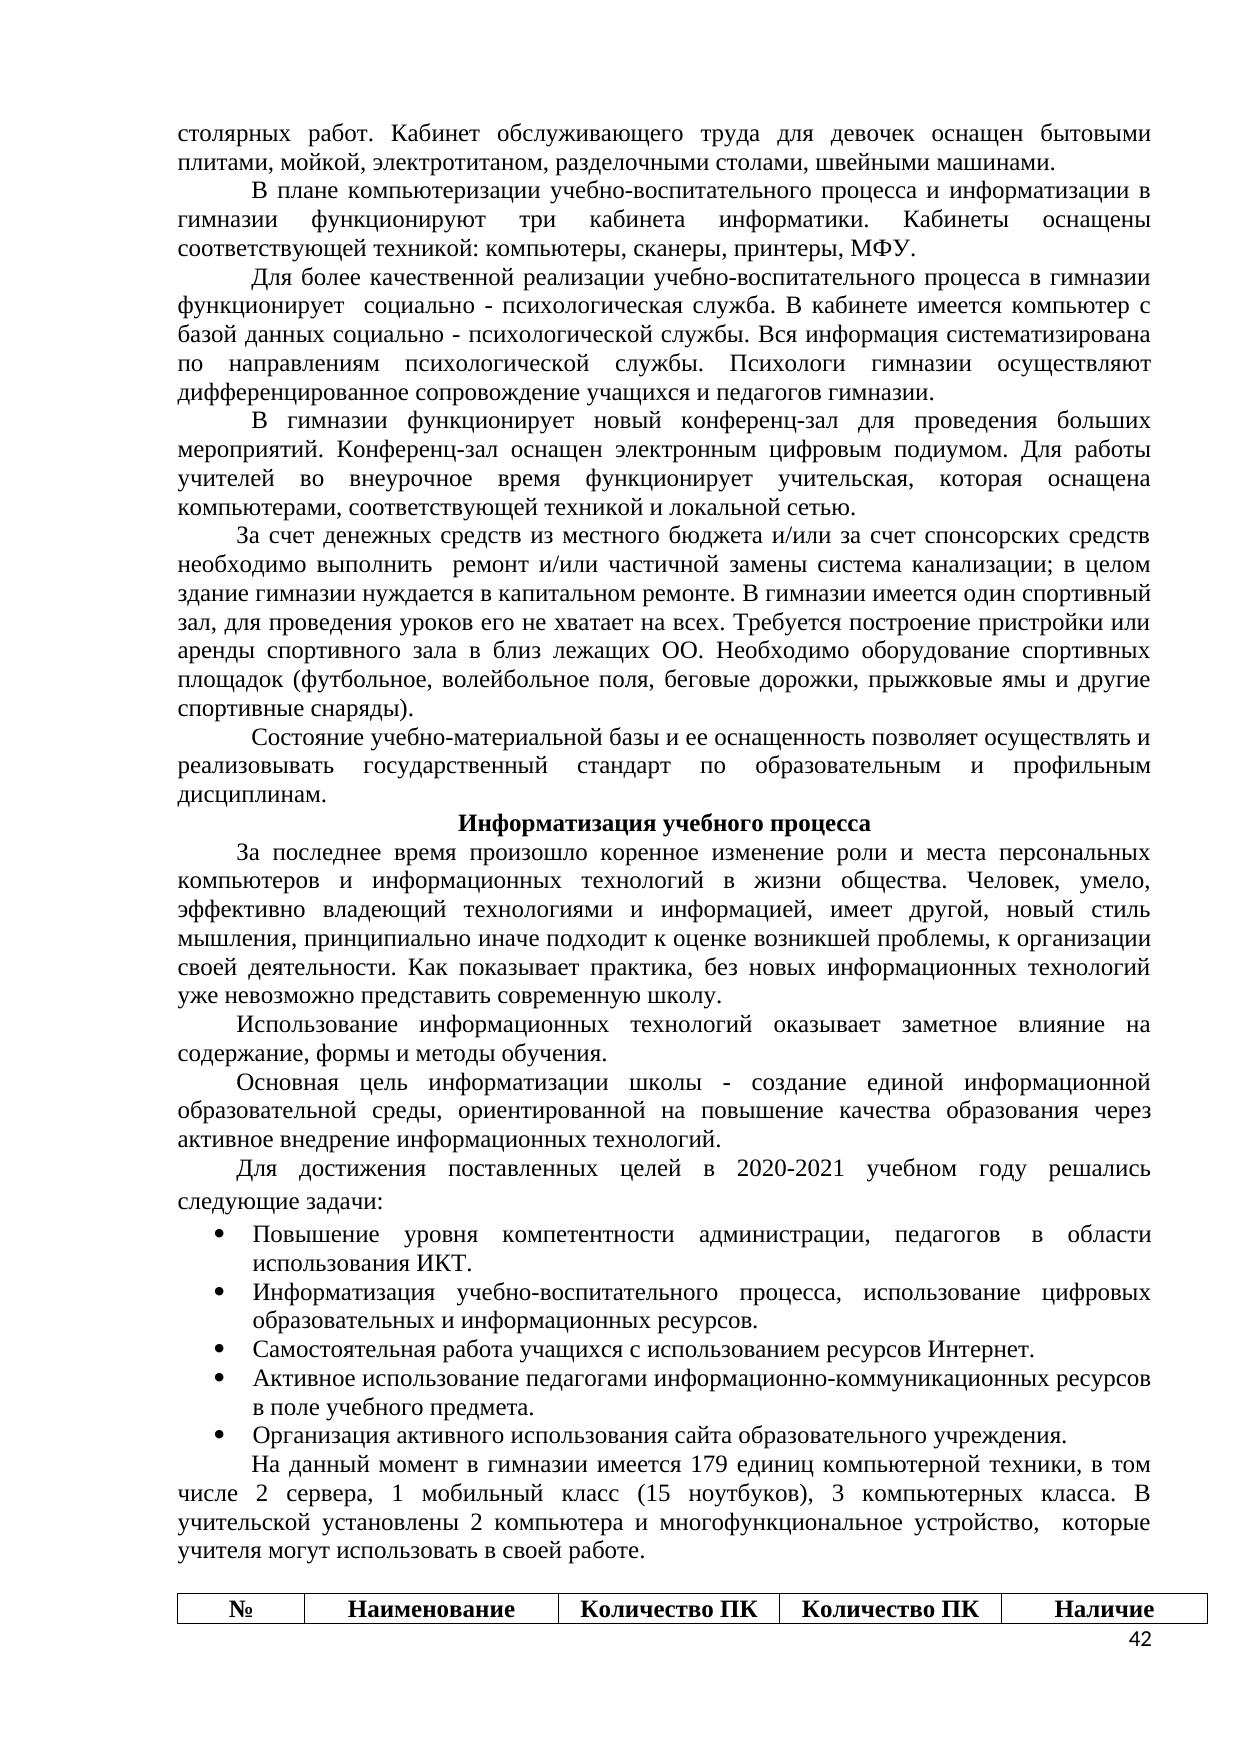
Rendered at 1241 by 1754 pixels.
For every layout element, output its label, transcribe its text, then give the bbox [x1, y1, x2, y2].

text За последнее время произошло коренное изменение роли и места персональных компьютеров и информационных технологий в жизни общества. Человек, умело, эффективно владеющий технологиями и информацией, имеет другой, новый стиль мышления, принципиально иначе подходит к оценке возникшей проблемы, к организации своей деятельности. Как показывает практика, без новых информационных технологий уже невозможно представить современную школу. [177, 837, 1152, 1009]
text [177, 118, 1152, 176]
text Информатизация учебного процесса [177, 808, 1152, 837]
list Активное использование педагогами информационно-коммуникационных ресурсов в поле учебного предмета. [215, 1363, 1152, 1420]
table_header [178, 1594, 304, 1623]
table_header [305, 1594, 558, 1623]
list Самостоятельная работа учащихся с использованием ресурсов Интернет. [215, 1334, 1152, 1363]
text Для достижения поставленных целей в 2020-2021 учебном году решались следующие задачи: [177, 1153, 1152, 1215]
text Для более качественной реализации учебно-воспитательного процесса в гимназии функционирует социально - психологическая служба. В кабинете имеется компьютер с базой данных социально - психологической службы. Вся информация систематизирована по направлениям психологической службы. Психологи гимназии осуществляют дифференцированное сопровождение учащихся и педагогов гимназии. [177, 262, 1152, 406]
text Основная цель информатизации школы - создание единой информационной образовательной среды, ориентированной на повышение качества образования через активное внедрение информационных технологий. [177, 1067, 1152, 1153]
text Использование информационных технологий оказывает заметное влияние на содержание, формы и методы обучения. [177, 1009, 1152, 1067]
text На данный момент в гимназии имеется 179 единиц компьютерной техники, в том числе 2 сервера, 1 мобильный класс (15 ноутбуков), 3 компьютерных класса. В учительской установлены 2 компьютера и многофункциональное устройство, которые учителя могут использовать в своей работе. [177, 1449, 1152, 1564]
list Организация активного использования сайта образовательного учреждения. [215, 1420, 1152, 1449]
text Состояние учебно-материальной базы и ее оснащенность позволяет осуществлять и реализовывать государственный стандарт по образовательным и профильным дисциплинам. [177, 722, 1152, 808]
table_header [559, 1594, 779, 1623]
list Повышение уровня компетентности администрации, педагогов в области использования ИКТ. [215, 1219, 1152, 1277]
text В гимназии функционирует новый конференц-зал для проведения больших мероприятий. Конференц-зал оснащен электронным цифровым подиумом. Для работы учителей во внеурочное время функционирует учительская, которая оснащена компьютерами, соответствующей техникой и локальной сетью. [177, 406, 1152, 521]
text В плане компьютеризации учебно-воспитательного процесса и информатизации в гимназии функционируют три кабинета информатики. Кабинеты оснащены соответствующей техникой: компьютеры, сканеры, принтеры, МФУ. [177, 176, 1152, 262]
text За счет денежных средств из местного бюджета и/или за счет спонсорских средств необходимо выполнить ремонт и/или частичной замены система канализации; в целом здание гимназии нуждается в капитальном ремонте. В гимназии имеется один спортивный зал, для проведения уроков его не хватает на всех. Требуется построение пристройки или аренды спортивного зала в близ лежащих ОО. Необходимо оборудование спортивных площадок (футбольное, волейбольное поля, беговые дорожки, прыжковые ямы и другие спортивные снаряды). [177, 521, 1152, 722]
list Информатизация учебно-воспитательного процесса, использование цифровых образовательных и информационных ресурсов. [215, 1277, 1152, 1334]
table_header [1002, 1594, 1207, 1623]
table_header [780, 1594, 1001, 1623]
